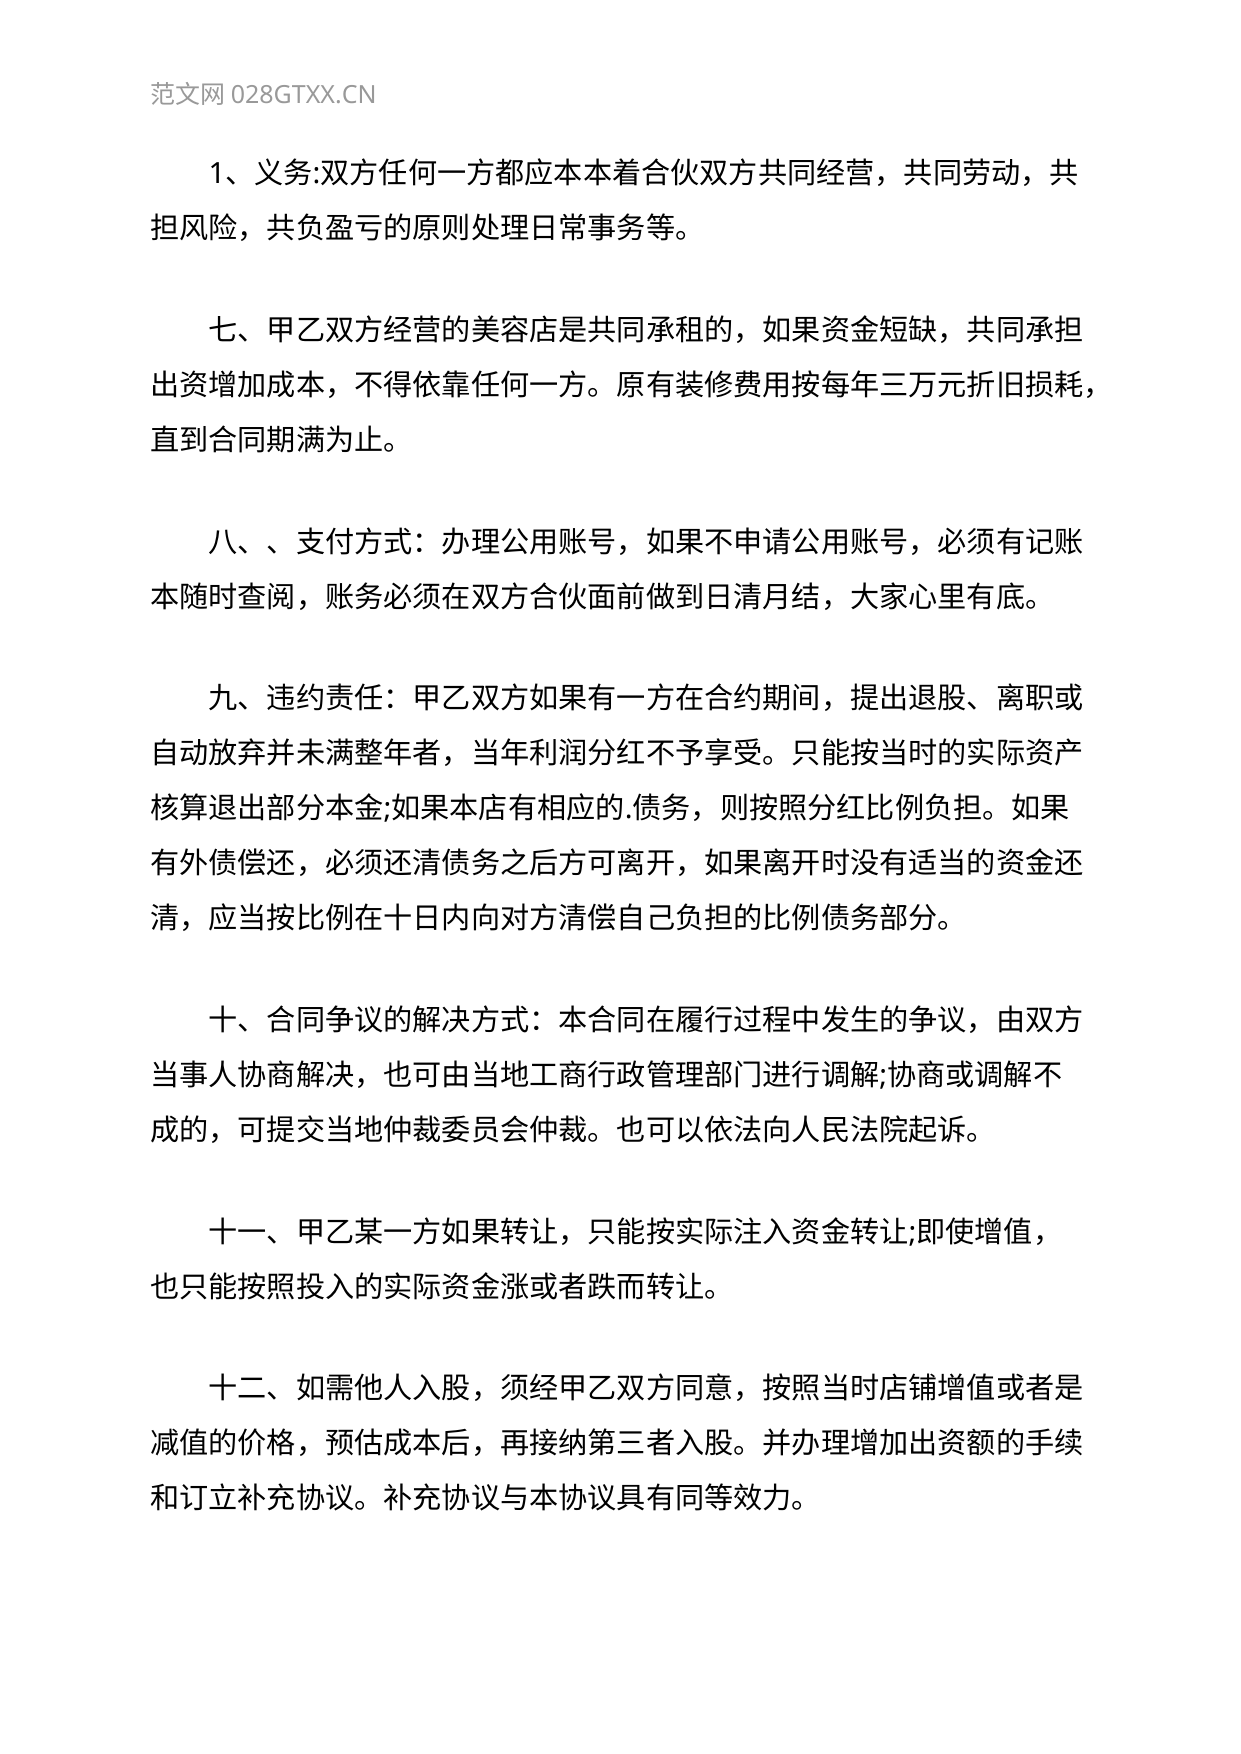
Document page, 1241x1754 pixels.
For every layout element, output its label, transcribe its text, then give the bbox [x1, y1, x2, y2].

text 1、义务:双方任何一方都应本本着合伙双方共同经营，共同劳动，共担风险，共负盈亏的原则处理日常事务等。 [150, 150, 1090, 247]
text 九、违约责任：甲乙双方如果有一方在合约期间，提出退股、离职或自动放弃并未满整年者，当年利润分红不予享受。只能按当时的实际资产核算退出部分本金;如果本店有相应的.债务，则按照分红比例负担。如果有外债偿还，必须还清债务之后方可离开，如果离开时没有适当的资金还清，应当按比例在十日内向对方清偿自己负担的比例债务部分。 [150, 675, 1090, 937]
text 十、合同争议的解决方式：本合同在履行过程中发生的争议，由双方当事人协商解决，也可由当地工商行政管理部门进行调解;协商或调解不成的，可提交当地仲裁委员会仲裁。也可以依法向人民法院起诉。 [150, 996, 1090, 1149]
text 七、甲乙双方经营的美容店是共同承租的，如果资金短缺，共同承担出资增加成本，不得依靠任何一方。原有装修费用按每年三万元折旧损耗，直到合同期满为止。 [150, 307, 1090, 459]
text 十一、甲乙某一方如果转让，只能按实际注入资金转让;即使增值，也只能按照投入的实际资金涨或者跌而转让。 [150, 1208, 1090, 1305]
text 十二、如需他人入股，须经甲乙双方同意，按照当时店铺增值或者是减值的价格，预估成本后，再接纳第三者入股。并办理增加出资额的手续和订立补充协议。补充协议与本协议具有同等效力。 [150, 1365, 1090, 1517]
text 八、、支付方式：办理公用账号，如果不申请公用账号，必须有记账本随时查阅，账务必须在双方合伙面前做到日清月结，大家心里有底。 [150, 518, 1090, 616]
